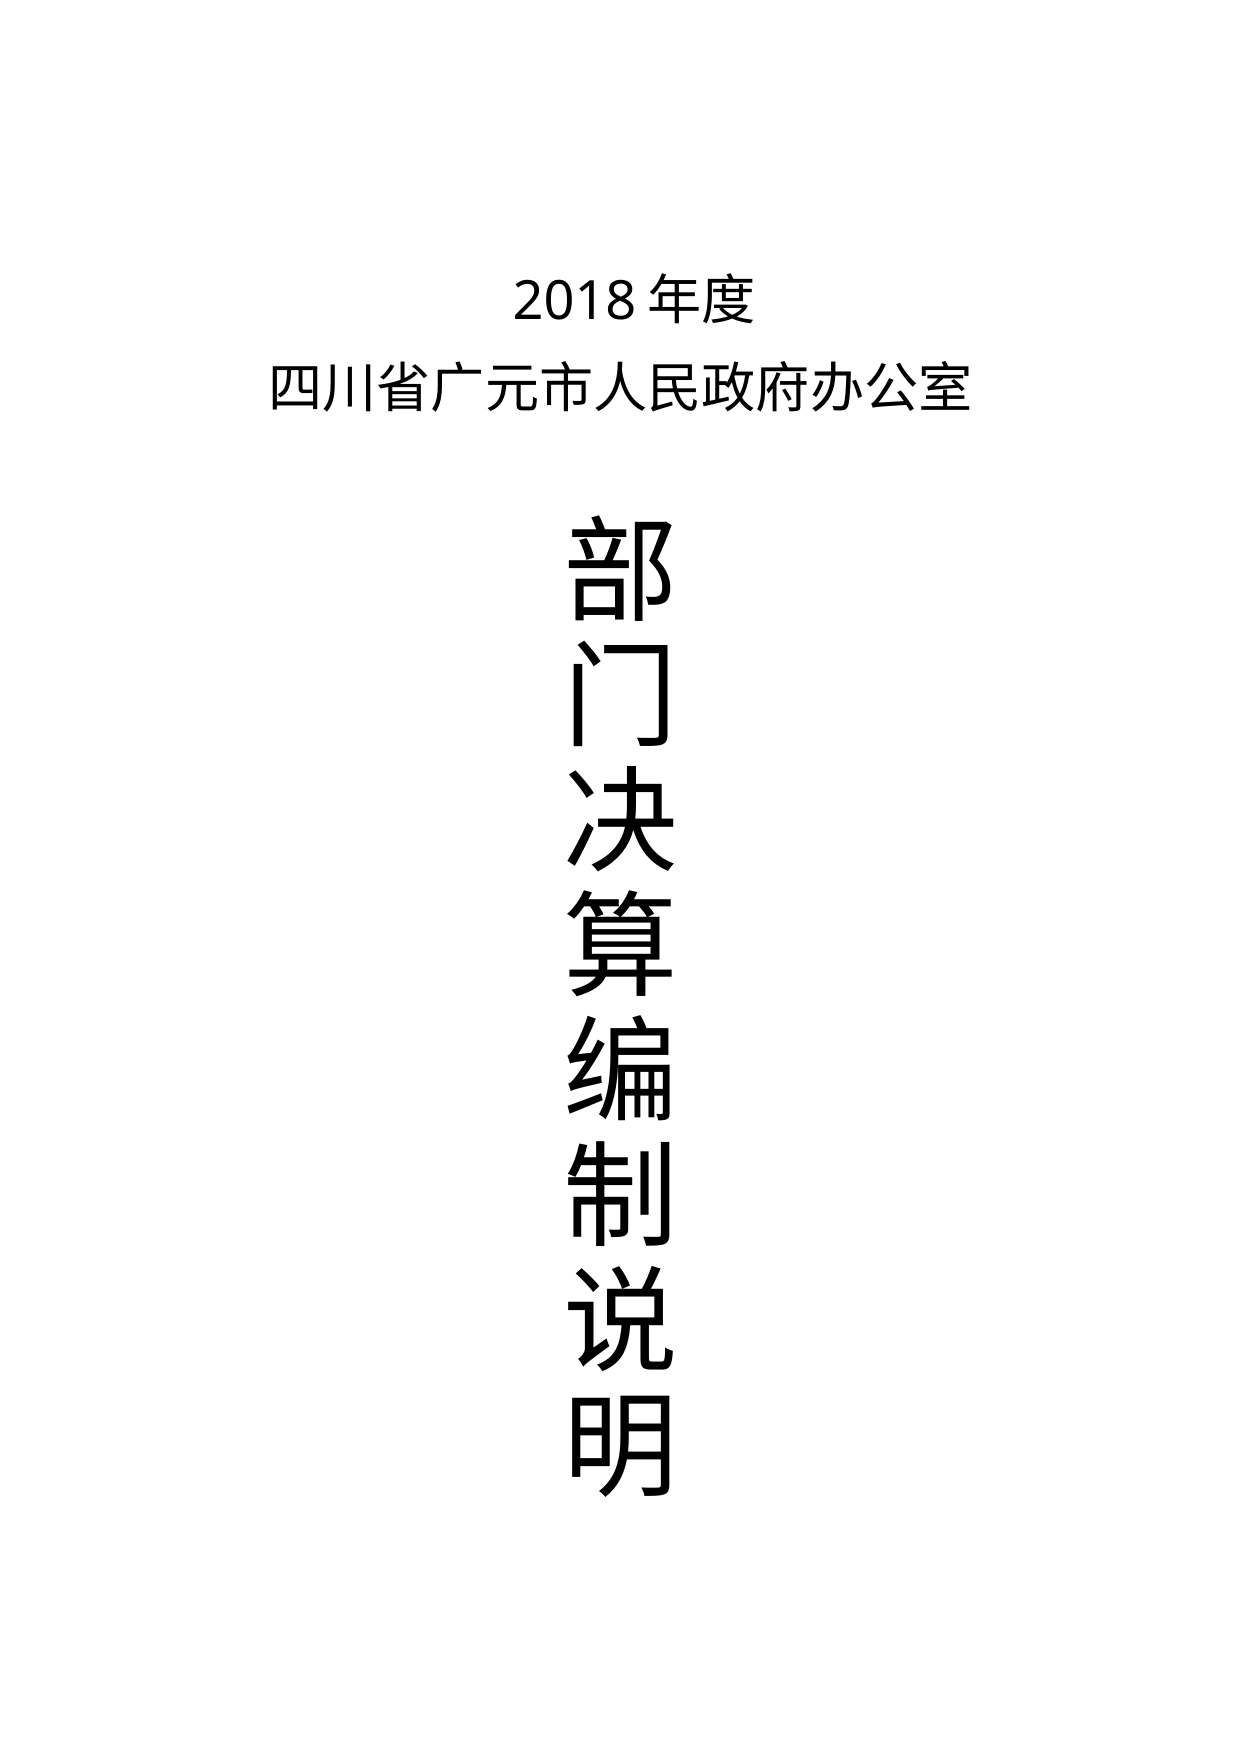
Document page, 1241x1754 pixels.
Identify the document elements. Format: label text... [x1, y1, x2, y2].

text 决 [187, 762, 1053, 887]
text 说 [187, 1262, 1053, 1387]
text 编 [187, 1012, 1053, 1137]
text 部 [187, 512, 1053, 637]
text 门 [187, 637, 1053, 762]
text 2018年度 [187, 249, 1053, 337]
text 明 [187, 1387, 1053, 1512]
text 四川省广元市人民政府办公室 [187, 337, 1053, 424]
text 制 [187, 1137, 1053, 1262]
text 算 [187, 887, 1053, 1012]
